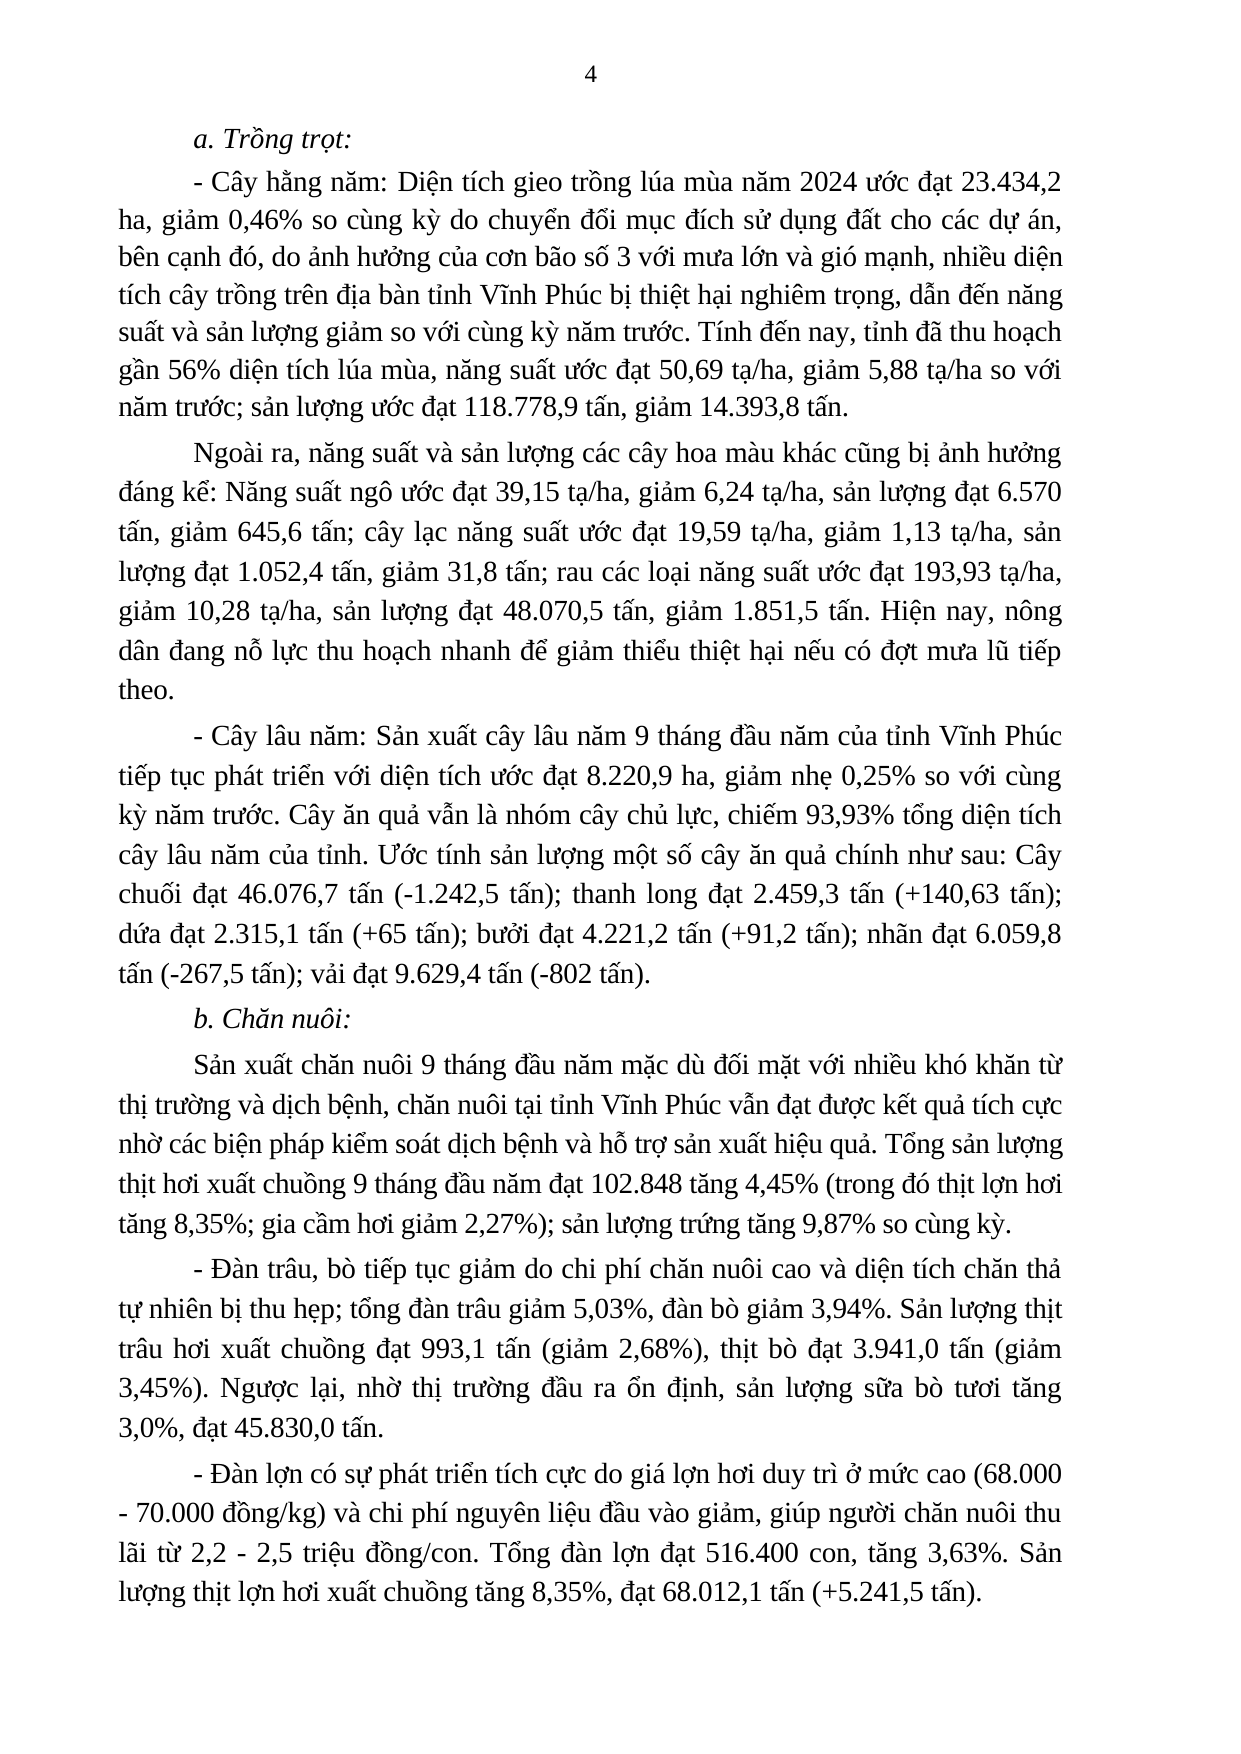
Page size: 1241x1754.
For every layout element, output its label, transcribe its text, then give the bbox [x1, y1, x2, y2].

text - Đàn lợn có sự phát triển tích cực do giá lợn hơi duy trì ở mức cao (68.000 - 70.000 đồng/kg) và chi phí nguyên liệu đầu vào giảm, giúp người chăn nuôi thu lãi từ 2,2 - 2,5 triệu đồng/con. Tổng đàn lợn đạt 516.400 con, tăng 3,63%. Sản lượng thịt lợn hơi xuất chuồng tăng 8,35%, đạt 68.012,1 tấn (+5.241,5 tấn). [118, 1451, 1063, 1633]
text b. Chăn nuôi: [118, 997, 1063, 1037]
text - Cây hằng năm: Diện tích gieo trồng lúa mùa năm 2024 ước đạt 23.434,2 ha, giảm 0,46% so cùng kỳ do chuyển đổi mục đích sử dụng đất cho các dự án, bên cạnh đó, do ảnh hưởng của cơn bão số 3 với mưa lớn và gió mạnh, nhiều diện tích cây trồng trên địa bàn tỉnh Vĩnh Phúc bị thiệt hại nghiêm trọng, dẫn đến năng suất và sản lượng giảm so với cùng kỳ năm trước. Tính đến nay, tỉnh đã thu hoạch gần 56% diện tích lúa mùa, năng suất ước đạt 50,69 tạ/ha, giảm 5,88 tạ/ha so với năm trước; sản lượng ước đạt 118.778,9 tấn, giảm 14.393,8 tấn. [118, 162, 1063, 424]
text a. Trồng trọt: [118, 118, 1063, 156]
text Sản xuất chăn nuôi 9 tháng đầu năm mặc dù đối mặt với nhiều khó khăn từ thị trường và dịch bệnh, chăn nuôi tại tỉnh Vĩnh Phúc vẫn đạt được kết quả tích cực nhờ các biện pháp kiểm soát dịch bệnh và hỗ trợ sản xuất hiệu quả. Tổng sản lượng thịt hơi xuất chuồng 9 tháng đầu năm đạt 102.848 tăng 4,45% (trong đó thịt lợn hơi tăng 8,35%; gia cầm hơi giảm 2,27%); sản lượng trứng tăng 9,87% so cùng kỳ. [118, 1043, 1063, 1241]
text - Cây lâu năm: Sản xuất cây lâu năm 9 tháng đầu năm của tỉnh Vĩnh Phúc tiếp tục phát triển với diện tích ước đạt 8.220,9 ha, giảm nhẹ 0,25% so với cùng kỳ năm trước. Cây ăn quả vẫn là nhóm cây chủ lực, chiếm 93,93% tổng diện tích cây lâu năm của tỉnh. Ước tính sản lượng một số cây ăn quả chính như sau: Cây chuối đạt 46.076,7 tấn (-1.242,5 tấn); thanh long đạt 2.459,3 tấn (+140,63 tấn); dứa đạt 2.315,1 tấn (+65 tấn); bưởi đạt 4.221,2 tấn (+91,2 tấn); nhãn đạt 6.059,8 tấn (-267,5 tấn); vải đạt 9.629,4 tấn (-802 tấn). [118, 714, 1063, 991]
text Ngoài ra, năng suất và sản lượng các cây hoa màu khác cũng bị ảnh hưởng đáng kể: Năng suất ngô ước đạt 39,15 tạ/ha, giảm 6,24 tạ/ha, sản lượng đạt 6.570 tấn, giảm 645,6 tấn; cây lạc năng suất ước đạt 19,59 tạ/ha, giảm 1,13 tạ/ha, sản lượng đạt 1.052,4 tấn, giảm 31,8 tấn; rau các loại năng suất ước đạt 193,93 tạ/ha, giảm 10,28 tạ/ha, sản lượng đạt 48.070,5 tấn, giảm 1.851,5 tấn. Hiện nay, nông dân đang nỗ lực thu hoạch nhanh để giảm thiểu thiệt hại nếu có đợt mưa lũ tiếp theo. [118, 431, 1063, 708]
text - Đàn trâu, bò tiếp tục giảm do chi phí chăn nuôi cao và diện tích chăn thả tự nhiên bị thu hẹp; tổng đàn trâu giảm 5,03%, đàn bò giảm 3,94%. Sản lượng thịt trâu hơi xuất chuồng đạt 993,1 tấn (giảm 2,68%), thịt bò đạt 3.941,0 tấn (giảm 3,45%). Ngược lại, nhờ thị trường đầu ra ổn định, sản lượng sữa bò tươi tăng 3,0%, đạt 45.830,0 tấn. [118, 1247, 1063, 1445]
